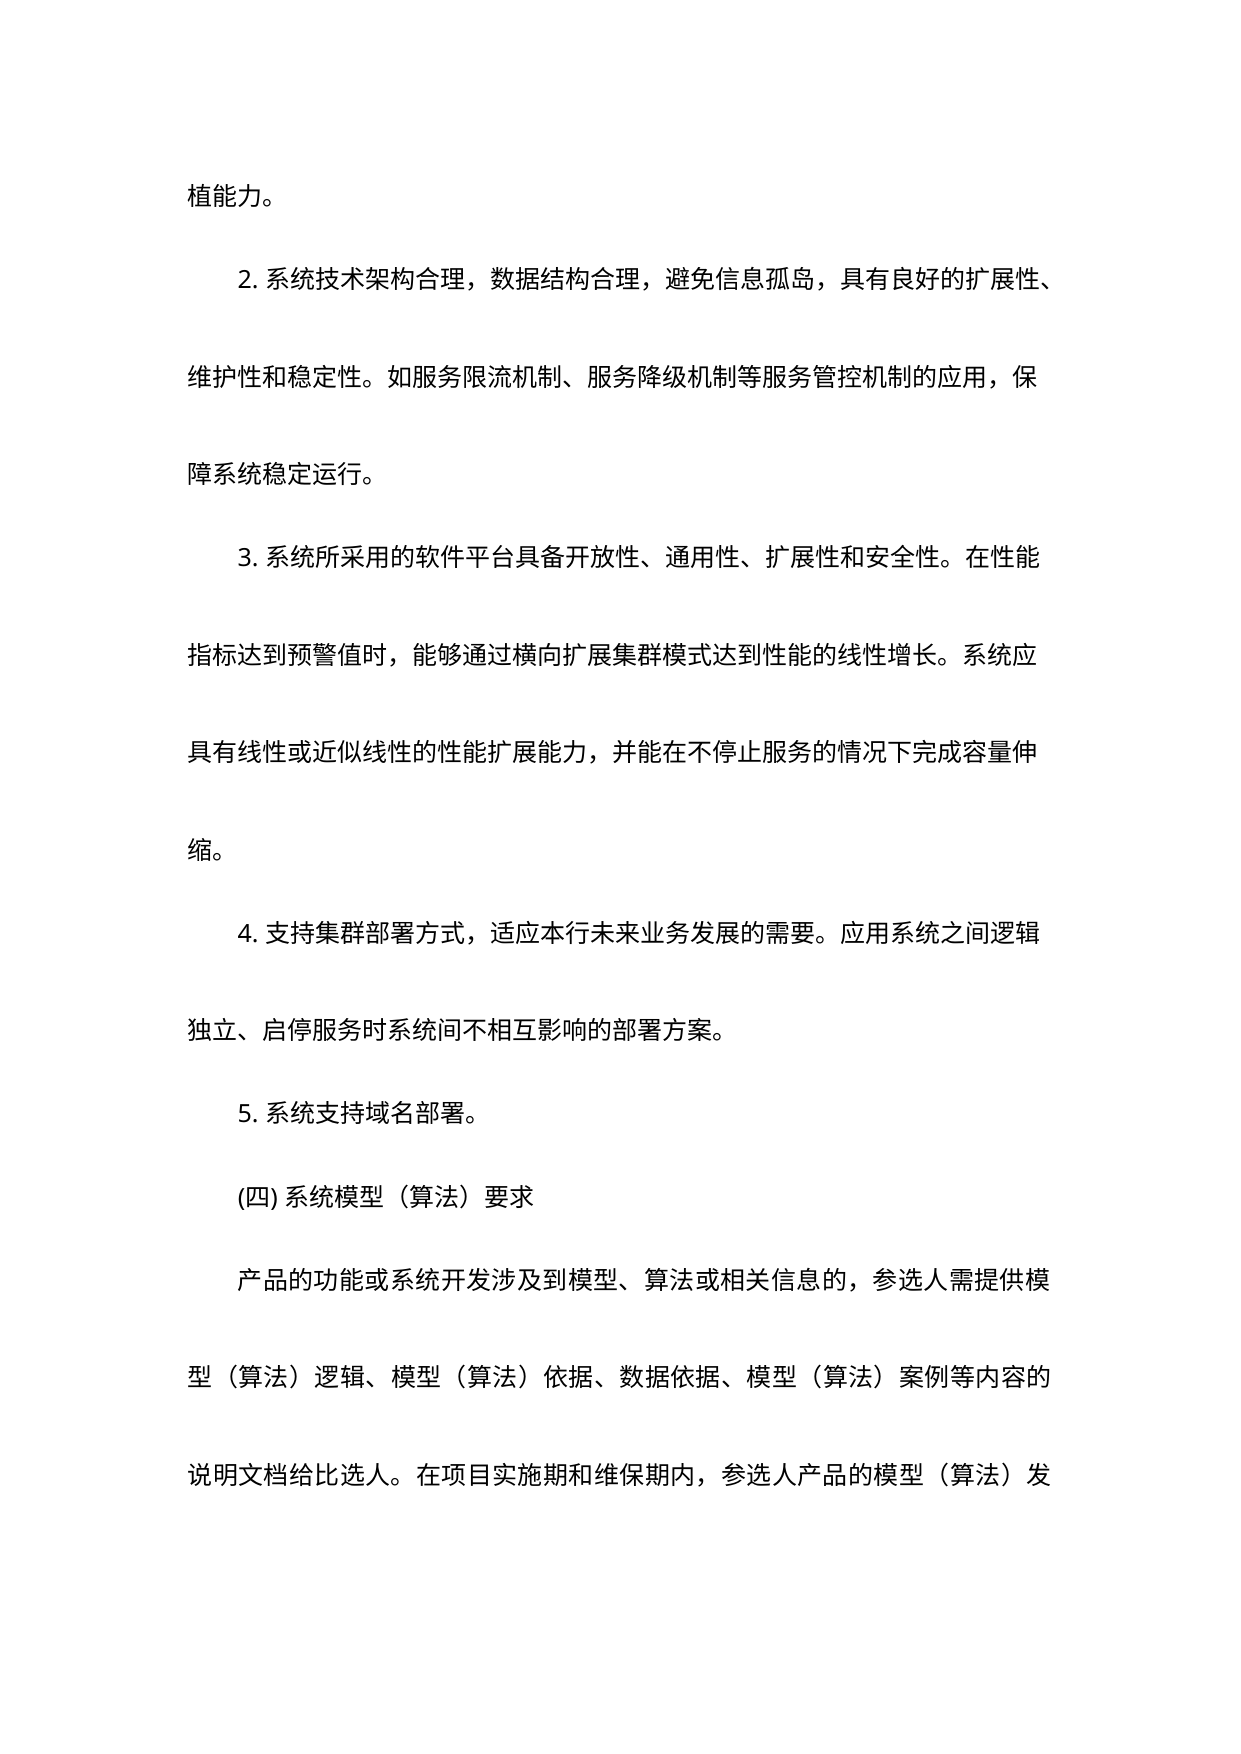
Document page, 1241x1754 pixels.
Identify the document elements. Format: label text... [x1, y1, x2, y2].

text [187, 1246, 1053, 1506]
list 系统模型（算法）要求 [238, 1163, 1053, 1228]
list 系统技术架构合理，数据结构合理，避免信息孤岛，具有良好的扩展性、维护性和稳定性。如服务限流机制、服务降级机制等服务管控机制的应用，保障系统稳定运行。 [187, 245, 1053, 505]
list 系统所采用的软件平台具备开放性、通用性、扩展性和安全性。在性能指标达到预警值时，能够通过横向扩展集群模式达到性能的线性增长。系统应具有线性或近似线性的性能扩展能力，并能在不停止服务的情况下完成容量伸缩。 [187, 523, 1053, 881]
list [187, 162, 1053, 227]
list 系统支持域名部署。 [187, 1079, 1053, 1144]
list 支持集群部署方式，适应本行未来业务发展的需要。应用系统之间逻辑独立、启停服务时系统间不相互影响的部署方案。 [187, 899, 1053, 1061]
